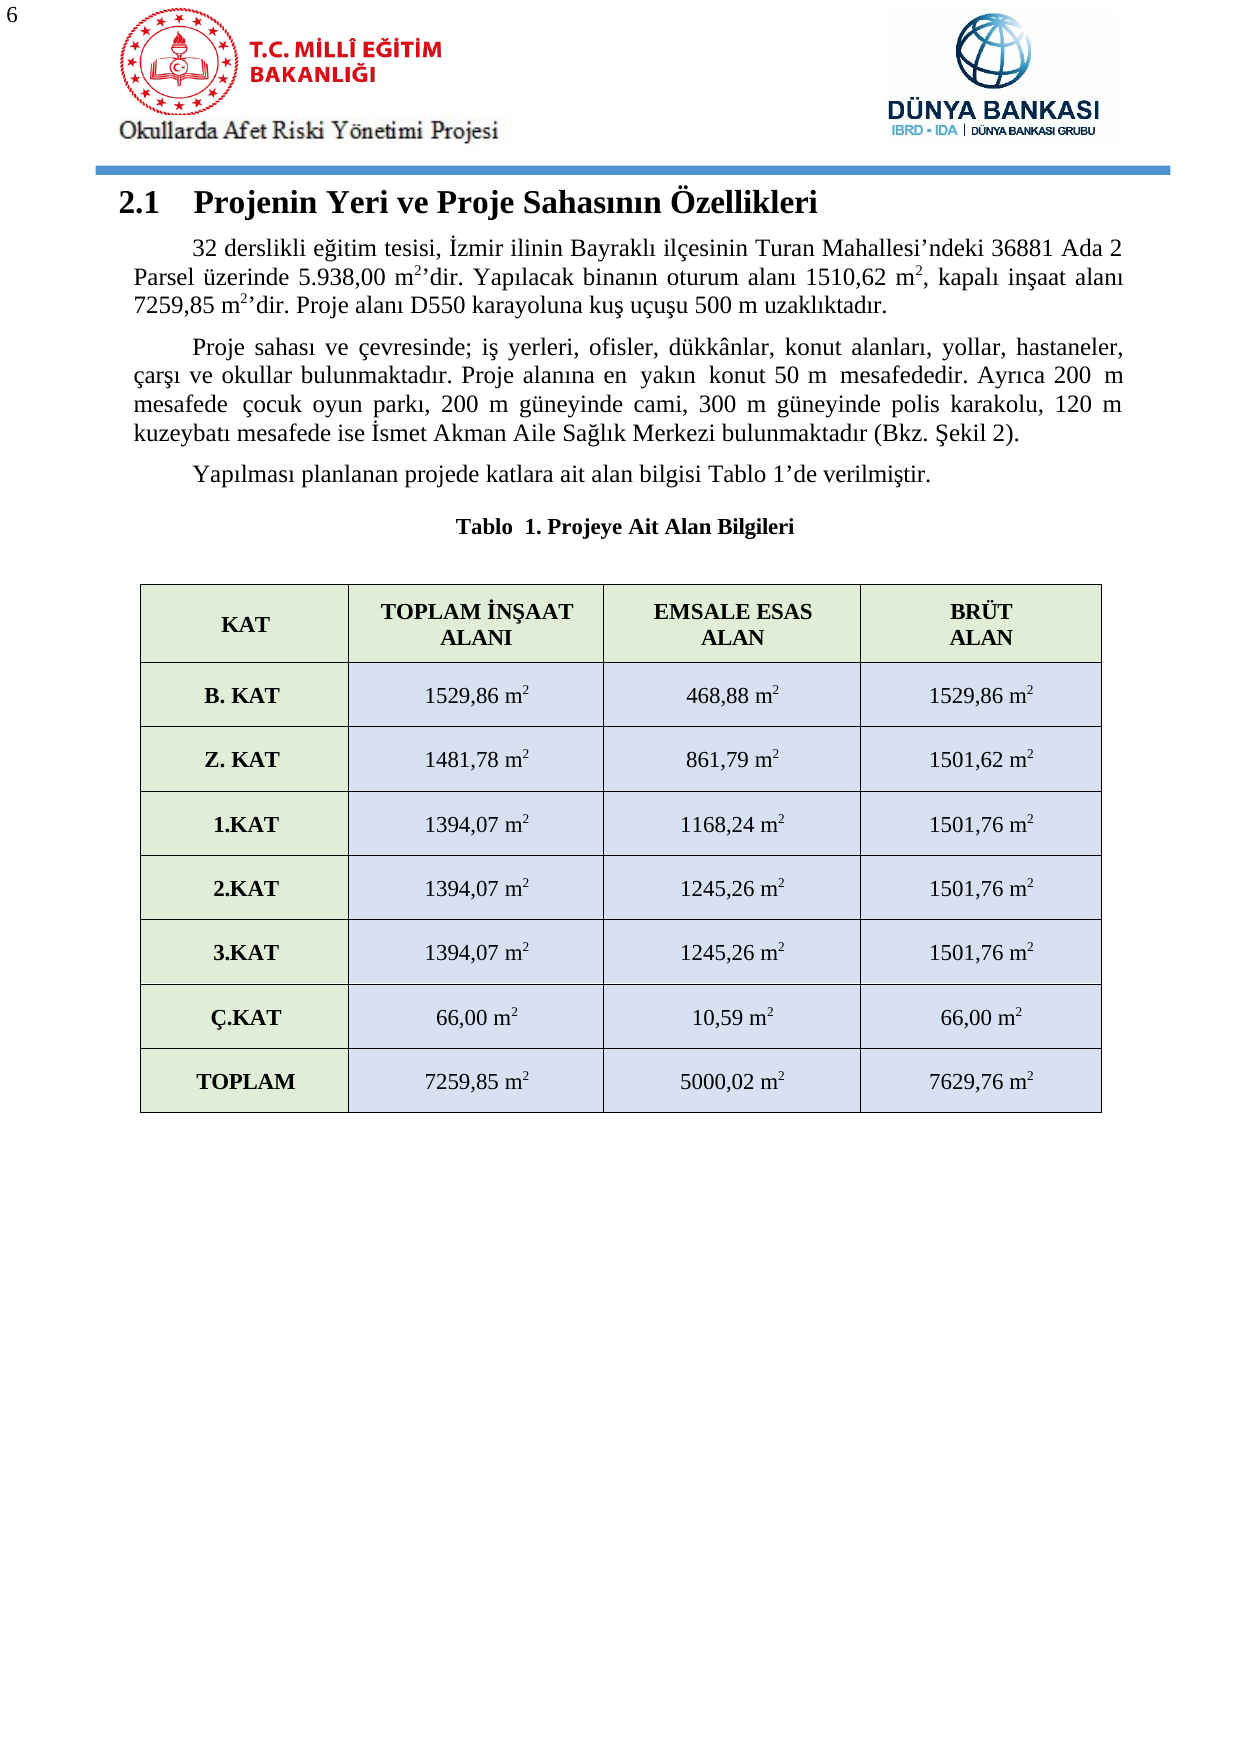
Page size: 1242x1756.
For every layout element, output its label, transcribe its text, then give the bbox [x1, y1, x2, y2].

table_cell 1501,76 m2 [861, 920, 1101, 983]
text Yapılması planlanan projede katlara ait alan bilgisi Tablo 1’de verilmiştir. [192, 459, 1167, 488]
table_cell 1245,26 m2 [604, 920, 860, 983]
table_header TOPLAM İNŞAAT ALANI [349, 585, 603, 662]
table_cell Z. KAT [141, 727, 348, 791]
table_cell 1501,62 m2 [861, 727, 1101, 791]
table_header KAT [141, 585, 348, 662]
table_cell 10,59 m2 [604, 985, 860, 1048]
table_cell 66,00 m2 [861, 985, 1101, 1048]
table_cell 1394,07 m2 [349, 856, 603, 919]
table_cell 1501,76 m2 [861, 856, 1101, 919]
table_cell 1168,24 m2 [604, 792, 860, 855]
table_header BRÜT ALAN [861, 585, 1101, 662]
table_cell B. KAT [141, 663, 348, 726]
table_cell 468,88 m2 [604, 663, 860, 726]
table_cell TOPLAM [141, 1049, 348, 1112]
table_cell 1481,78 m2 [349, 727, 603, 791]
table_cell 3.KAT [141, 920, 348, 983]
table_cell 66,00 m2 [349, 985, 603, 1048]
table_cell 1529,86 m2 [349, 663, 603, 726]
subtitle Projenin Yeri ve Proje Sahasının Özellikleri [118, 182, 1167, 220]
table_cell 1394,07 m2 [349, 920, 603, 983]
text Proje sahası ve çevresinde; iş yerleri, ofisler, dükkânlar, konut alanları, yollar, hastaneler, çarşı ve okullar bulunmaktadır. Proje alanına en yakın konut 50 m mesafededir. Ayrıca 200 m mesafede çocuk oyun parkı, 200 m güneyinde cami, 300 m güneyinde polis karakolu, 120 m kuzeybatı mesafede ise İsmet Akman Aile Sağlık Merkezi bulunmaktadır (Bkz. Şekil 2). [133, 332, 1124, 447]
table_cell 1529,86 m2 [861, 663, 1101, 726]
table_cell 1.KAT [141, 792, 348, 855]
table_cell 2.KAT [141, 856, 348, 919]
text 32 derslikli eğitim tesisi, İzmir ilinin Bayraklı ilçesinin Turan Mahallesi’ndeki 36881 Ada 2 Parsel üzerinde 5.938,00 m2’dir. Yapılacak binanın oturum alanı 1510,62 m2, kapalı inşaat alanı 7259,85 m2’dir. Proje alanı D550 karayoluna kuş uçuşu 500 m uzaklıktadır. [133, 233, 1124, 319]
table_cell 1501,76 m2 [861, 792, 1101, 855]
picture [113, 1, 513, 150]
table_cell 861,79 m2 [604, 727, 860, 791]
table_cell 5000,02 m2 [604, 1049, 860, 1112]
table_cell 1245,26 m2 [604, 856, 860, 919]
table_cell 1394,07 m2 [349, 792, 603, 855]
table_cell 7259,85 m2 [349, 1049, 603, 1112]
text Tablo 1. Projeye Ait Alan Bilgileri [83, 513, 1167, 539]
table_cell Ç.KAT [141, 985, 348, 1048]
table_header EMSALE ESAS ALAN [604, 585, 860, 662]
picture [886, 9, 1119, 149]
table_cell 7629,76 m2 [861, 1049, 1101, 1112]
